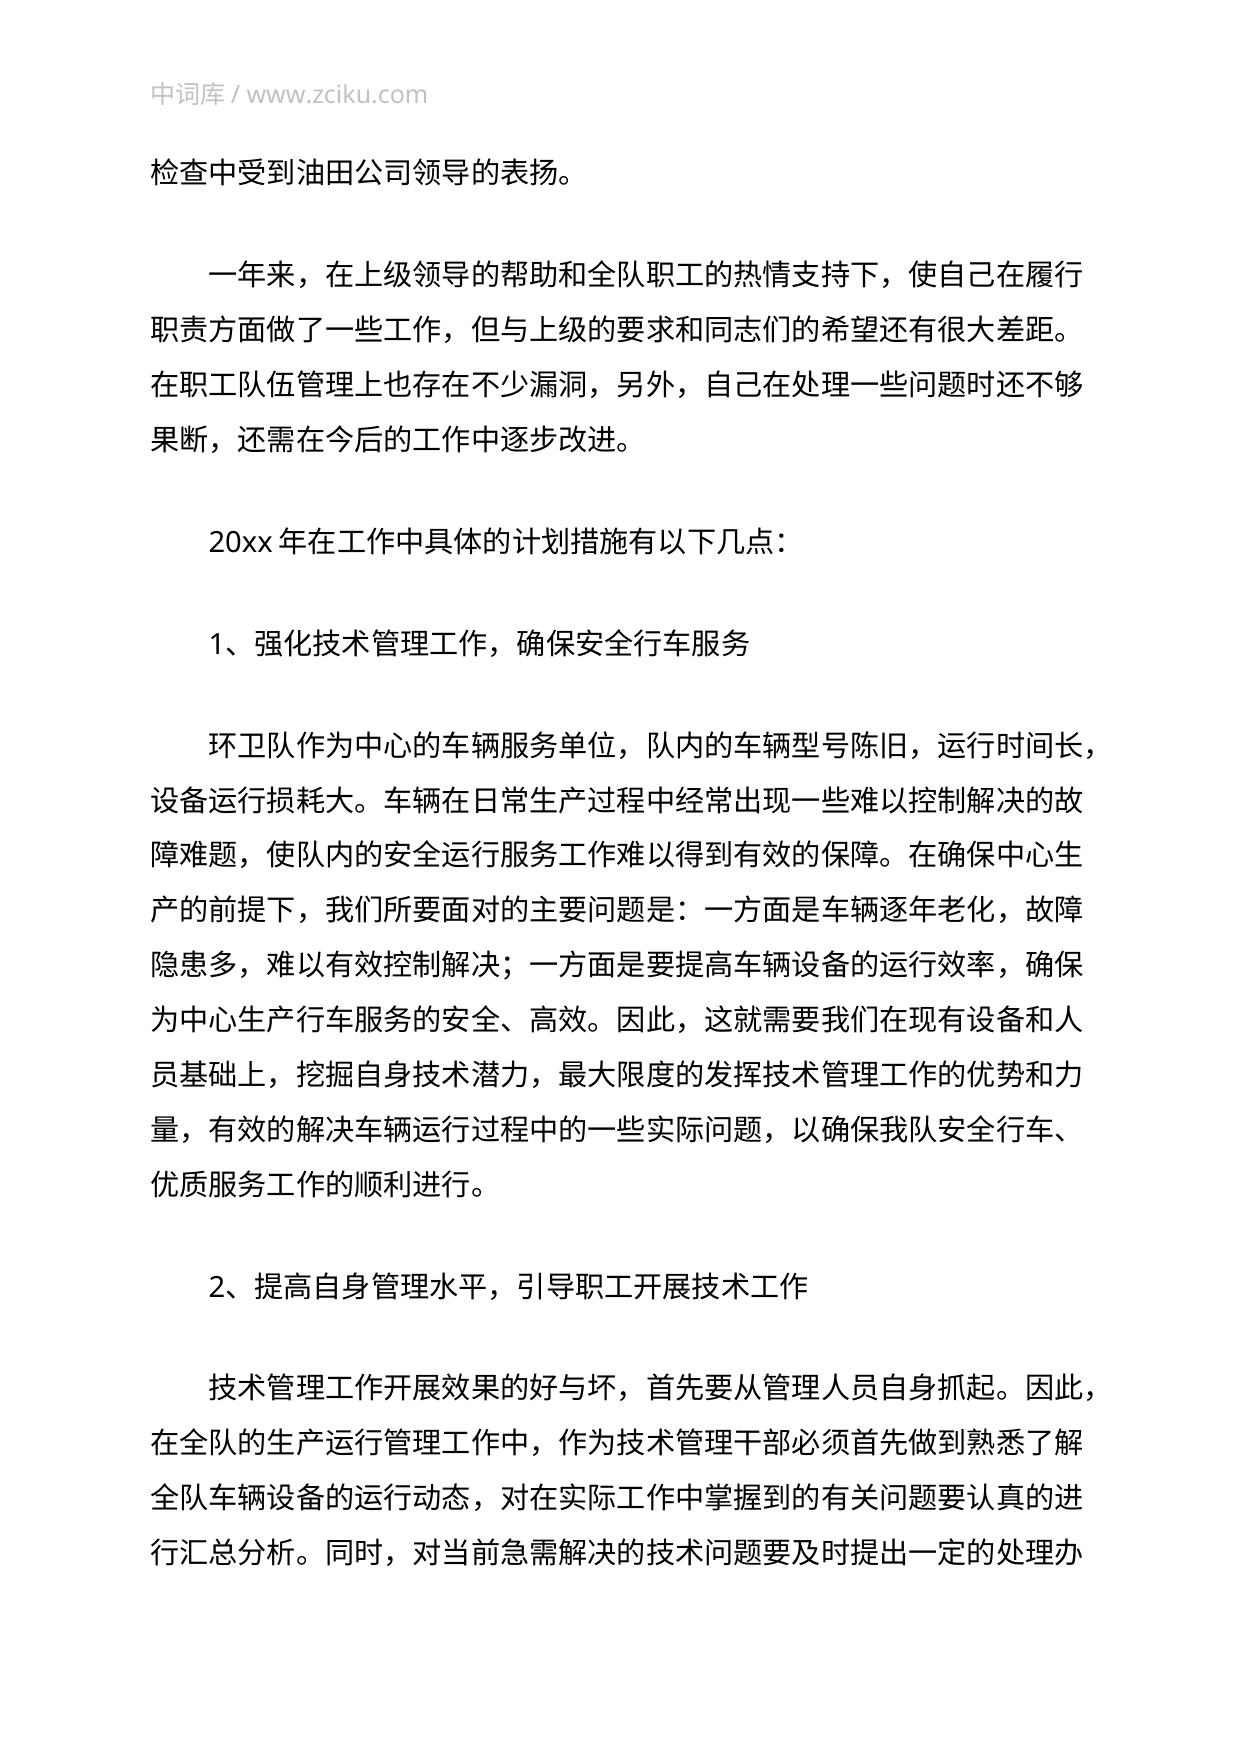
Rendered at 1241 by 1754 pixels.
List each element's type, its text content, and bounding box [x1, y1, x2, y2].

text 20xx年在工作中具体的计划措施有以下几点： [150, 518, 1090, 561]
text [150, 150, 1090, 192]
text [150, 1365, 1090, 1572]
text 2、提高自身管理水平，引导职工开展技术工作 [150, 1263, 1090, 1306]
text 1、强化技术管理工作，确保安全行车服务 [150, 620, 1090, 663]
text 环卫队作为中心的车辆服务单位，队内的车辆型号陈旧，运行时间长，设备运行损耗大。车辆在日常生产过程中经常出现一些难以控制解决的故障难题，使队内的安全运行服务工作难以得到有效的保障。在确保中心生产的前提下，我们所要面对的主要问题是：一方面是车辆逐年老化，故障隐患多，难以有效控制解决；一方面是要提高车辆设备的运行效率，确保为中心生产行车服务的安全、高效。因此，这就需要我们在现有设备和人员基础上，挖掘自身技术潜力，最大限度的发挥技术管理工作的优势和力量，有效的解决车辆运行过程中的一些实际问题，以确保我队安全行车、优质服务工作的顺利进行。 [150, 722, 1090, 1204]
text 一年来，在上级领导的帮助和全队职工的热情支持下，使自己在履行职责方面做了一些工作，但与上级的要求和同志们的希望还有很大差距。在职工队伍管理上也存在不少漏洞，另外，自己在处理一些问题时还不够果断，还需在今后的工作中逐步改进。 [150, 252, 1090, 459]
